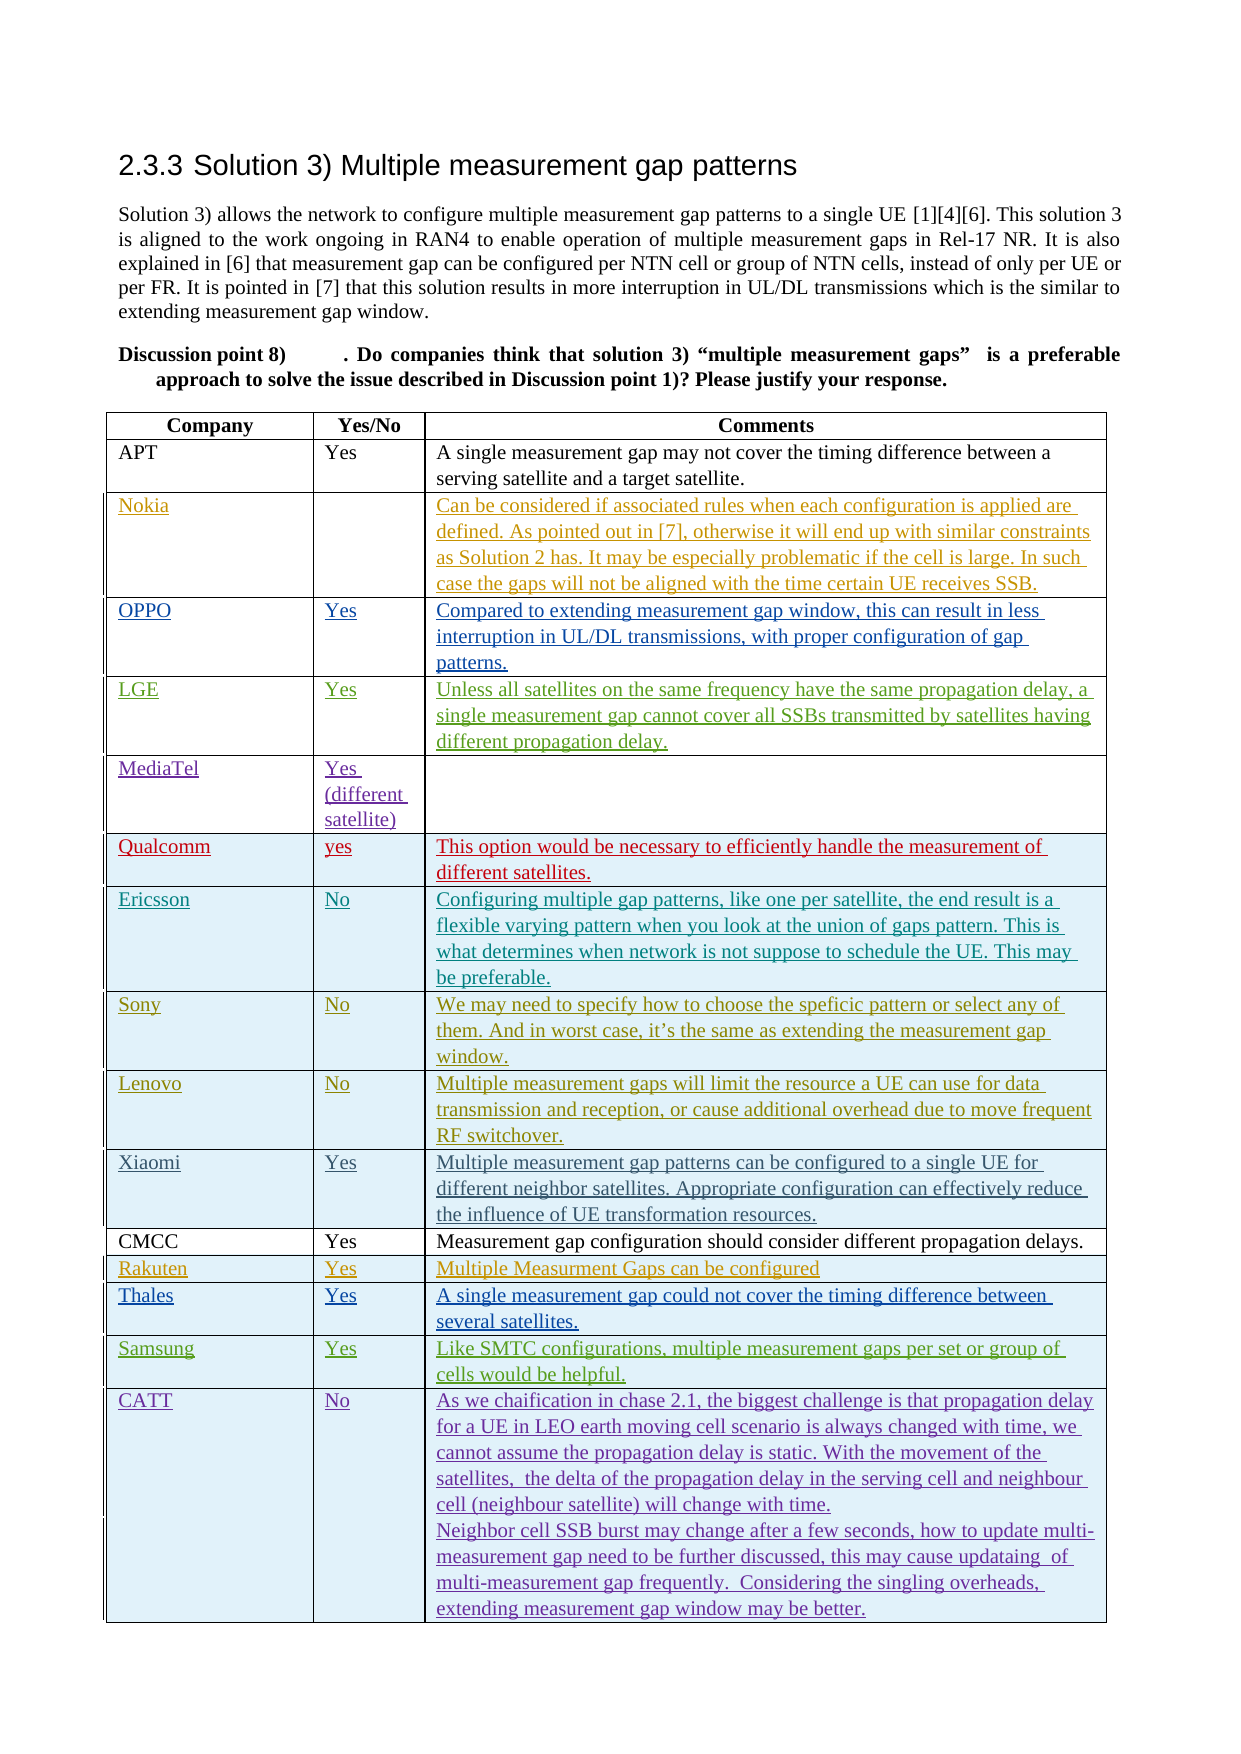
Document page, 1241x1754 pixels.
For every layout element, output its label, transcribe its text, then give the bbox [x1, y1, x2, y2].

table_cell [426, 493, 1106, 597]
table_header Company [107, 413, 313, 439]
table_cell [314, 677, 424, 754]
table_cell [107, 756, 313, 833]
subtitle Solution 3) Multiple measurement gap patterns [118, 147, 1122, 181]
table_cell [426, 756, 1106, 833]
table_cell [107, 598, 313, 676]
table_cell Yes [314, 440, 424, 492]
table_cell Yes [314, 1229, 424, 1254]
text Solution 3) allows the network to configure multiple measurement gap patterns to a single UE [1][4][6]. This solution 3 is aligned to the work ongoing in RAN4 to enable operation of multiple measurement gaps in Rel-17 NR. It is also explained in [6] that measurement gap can be configured per NTN cell or group of NTN cells, instead of only per UE or per FR. It is pointed in [7] that this solution results in more interruption in UL/DL transmissions which is the similar to extending measurement gap window. [118, 202, 1122, 323]
list . Do companies think that solution 3) “multiple measurement gaps” is a preferable approach to solve the issue described in Discussion point 1)? Please justify your response. [118, 341, 1122, 391]
table_cell Measurement gap configuration should consider different propagation delays. [426, 1229, 1106, 1254]
table_cell APT [107, 440, 313, 492]
table_cell [426, 598, 1106, 676]
table_cell A single measurement gap may not cover the timing difference between a serving satellite and a target satellite. [426, 440, 1106, 492]
table_cell [314, 756, 424, 833]
table_cell [107, 677, 313, 754]
table_cell [314, 493, 424, 597]
table_cell CMCC [107, 1229, 313, 1254]
table_header Comments [426, 413, 1106, 439]
table_header Yes/No [314, 413, 424, 439]
table_cell [107, 493, 313, 597]
table_cell [314, 598, 424, 676]
table_cell [426, 677, 1106, 754]
